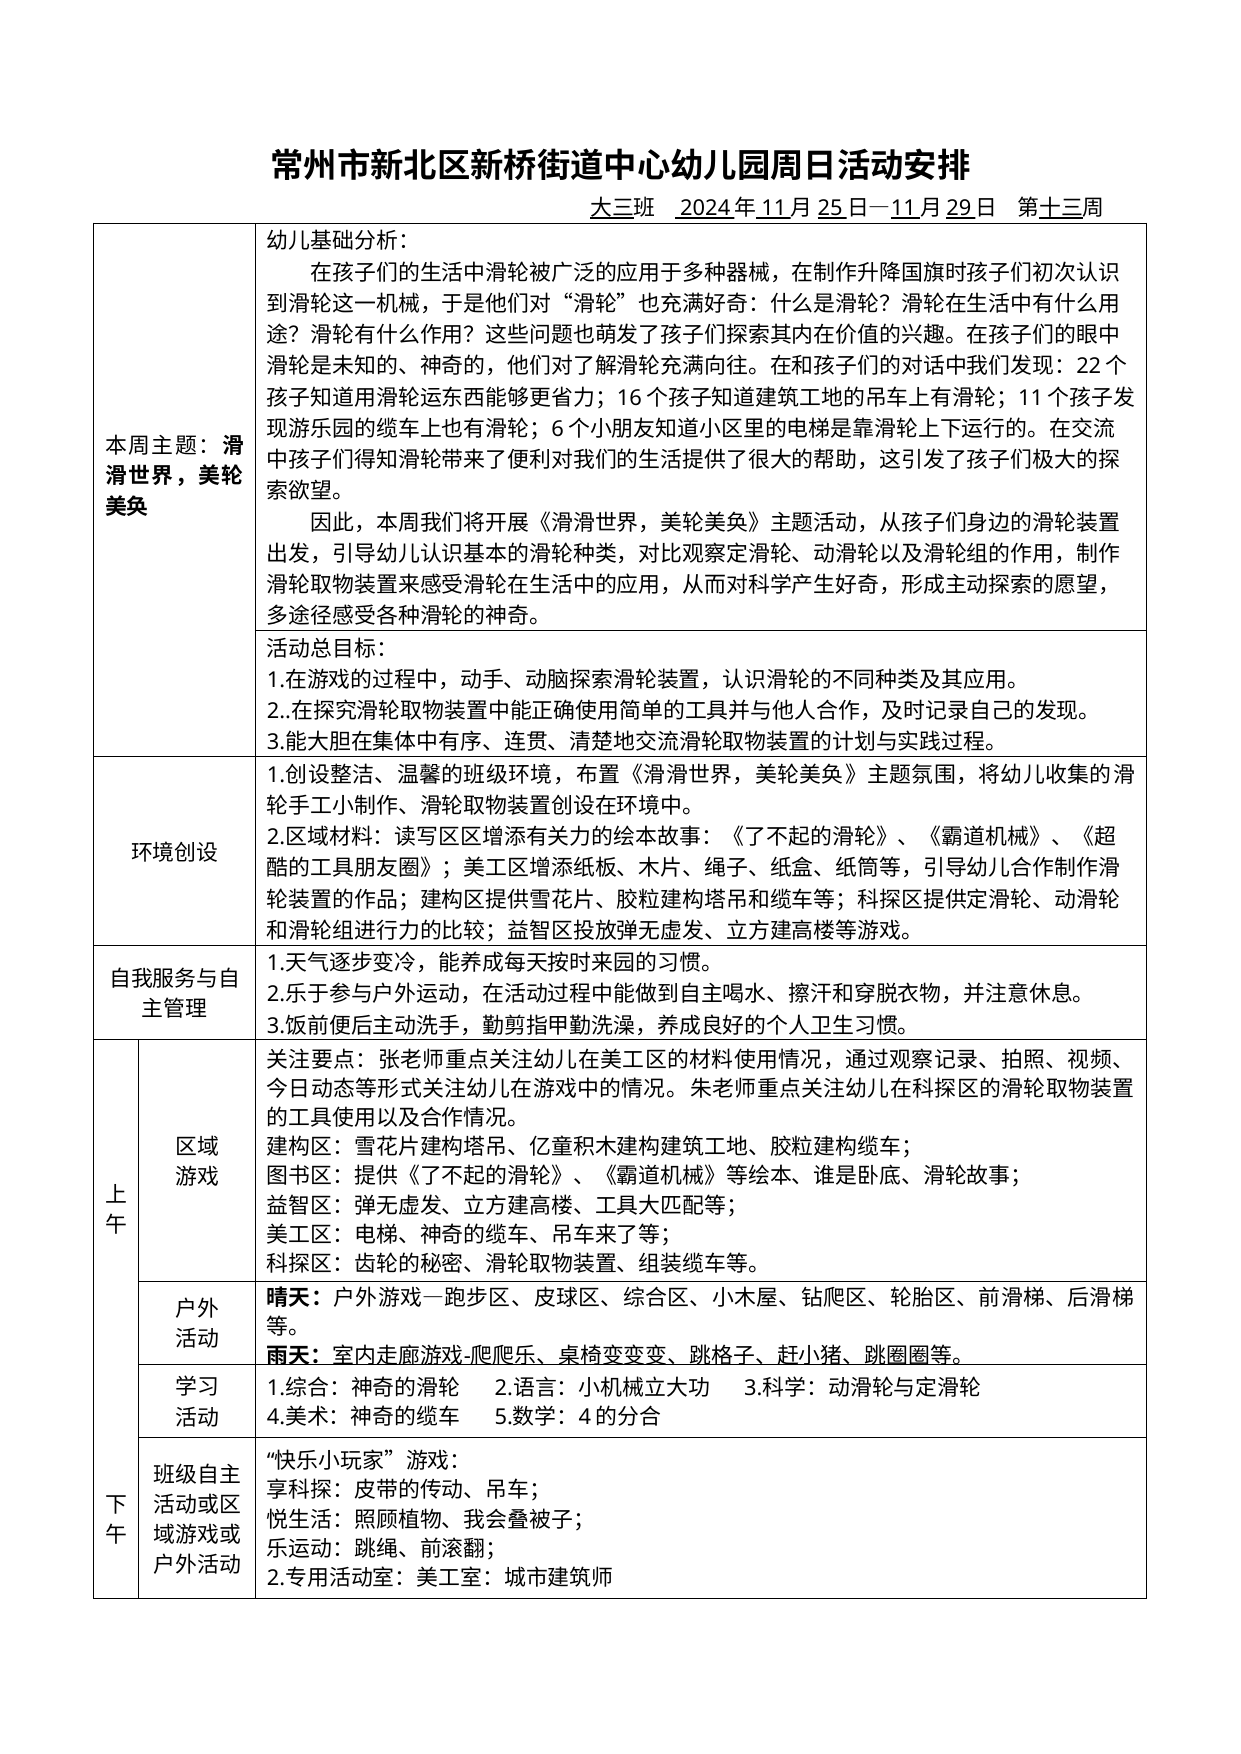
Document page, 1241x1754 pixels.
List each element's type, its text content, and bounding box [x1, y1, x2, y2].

table_cell 1.天气逐步变冷，能养成每天按时来园的习惯。 2.乐于参与户外运动，在活动过程中能做到自主喝水、擦汗和穿脱衣物，并注意休息。 3.饭前便后主动洗手，勤剪指甲勤洗澡，养成良好的个人卫生习惯。 [256, 946, 1146, 1039]
table_header 本周主题：滑滑世界，美轮美奂 [94, 224, 255, 756]
text 常州市新北区新桥街道中心幼儿园周日活动安排 [136, 148, 1104, 185]
table_cell 户外 活动 [139, 1282, 255, 1363]
table_cell 环境创设 [94, 757, 255, 944]
table_cell 晴天：户外游戏—跑步区、皮球区、综合区、小木屋、钻爬区、轮胎区、前滑梯、后滑梯等。 雨天：室内走廊游戏-爬爬乐、桌椅变变变、跳格子、赶小猪、跳圈圈等。 [256, 1282, 1146, 1363]
table_cell 自我服务与自主管理 [94, 946, 255, 1039]
table_cell 班级自主活动或区域游戏或户外活动 [139, 1438, 255, 1598]
table_cell 活动总目标： 1.在游戏的过程中，动手、动脑探索滑轮装置，认识滑轮的不同种类及其应用。 2..在探究滑轮取物装置中能正确使用简单的工具并与他人合作，及时记录自己的发现。 3.能大胆在集体中有序、连贯、清楚地交流滑轮取物装置的计划与实践过程。 [256, 631, 1146, 756]
table_cell “快乐小玩家”游戏： 享科探：皮带的传动、吊车； 悦生活：照顾植物、我会叠被子； 乐运动：跳绳、前滚翻； 2.专用活动室：美工室：城市建筑师 [256, 1438, 1146, 1598]
table_header 幼儿基础分析： 在孩子们的生活中滑轮被广泛的应用于多种器械，在制作升降国旗时孩子们初次认识到滑轮这一机械，于是他们对“滑轮”也充满好奇：什么是滑轮？滑轮在生活中有什么用途？滑轮有什么作用？这些问题也萌发了孩子们探索其内在价值的兴趣。在孩子们的眼中滑轮是未知的、神奇的，他们对了解滑轮充满向往。在和孩子们的对话中我们发现：22个孩子知道用滑轮运东西能够更省力；16个孩子知道建筑工地的吊车上有滑轮；11个孩子发现游乐园的缆车上也有滑轮；6个小朋友知道小区里的电梯是靠滑轮上下运行的。在交流中孩子们得知滑轮带来了便利对我们的生活提供了很大的帮助，这引发了孩子们极大的探索欲望。 因此，本周我们将开展《滑滑世界，美轮美奂》主题活动，从孩子们身边的滑轮装置出发，引导幼儿认识基本的滑轮种类，对比观察定滑轮、动滑轮以及滑轮组的作用，制作滑轮取物装置来感受滑轮在生活中的应用，从而对科学产生好奇，形成主动探索的愿望，多途径感受各种滑轮的神奇。 [256, 224, 1146, 630]
table_cell 学习 活动 [139, 1365, 255, 1437]
table_cell 关注要点：张老师重点关注幼儿在美工区的材料使用情况，通过观察记录、拍照、视频、今日动态等形式关注幼儿在游戏中的情况。朱老师重点关注幼儿在科探区的滑轮取物装置的工具使用以及合作情况。 建构区：雪花片建构塔吊、亿童积木建构建筑工地、胶粒建构缆车； 图书区：提供《了不起的滑轮》、《霸道机械》等绘本、谁是卧底、滑轮故事； 益智区：弹无虚发、立方建高楼、工具大匹配等； 美工区：电梯、神奇的缆车、吊车来了等； 科探区：齿轮的秘密、滑轮取物装置、组装缆车等。 [256, 1040, 1146, 1281]
text 大三班 2024年 11月 25日—11月29日 第十三周 [136, 185, 1104, 223]
table_cell 上午 [94, 1040, 138, 1437]
table_cell 区域 游戏 [139, 1040, 255, 1281]
table_cell 1.综合：神奇的滑轮 2.语言：小机械立大功 3.科学：动滑轮与定滑轮 4.美术：神奇的缆车 5.数学：4的分合 [256, 1365, 1146, 1437]
table_cell 1.创设整洁、温馨的班级环境，布置《滑滑世界，美轮美奂》主题氛围，将幼儿收集的滑轮手工小制作、滑轮取物装置创设在环境中。 2.区域材料：读写区区增添有关力的绘本故事：《了不起的滑轮》、《霸道机械》、《超酷的工具朋友圈》；美工区增添纸板、木片、绳子、纸盒、纸筒等，引导幼儿合作制作滑轮装置的作品；建构区提供雪花片、胶粒建构塔吊和缆车等；科探区提供定滑轮、动滑轮和滑轮组进行力的比较；益智区投放弹无虚发、立方建高楼等游戏。 [256, 757, 1146, 944]
table_cell 下午 [94, 1437, 138, 1598]
